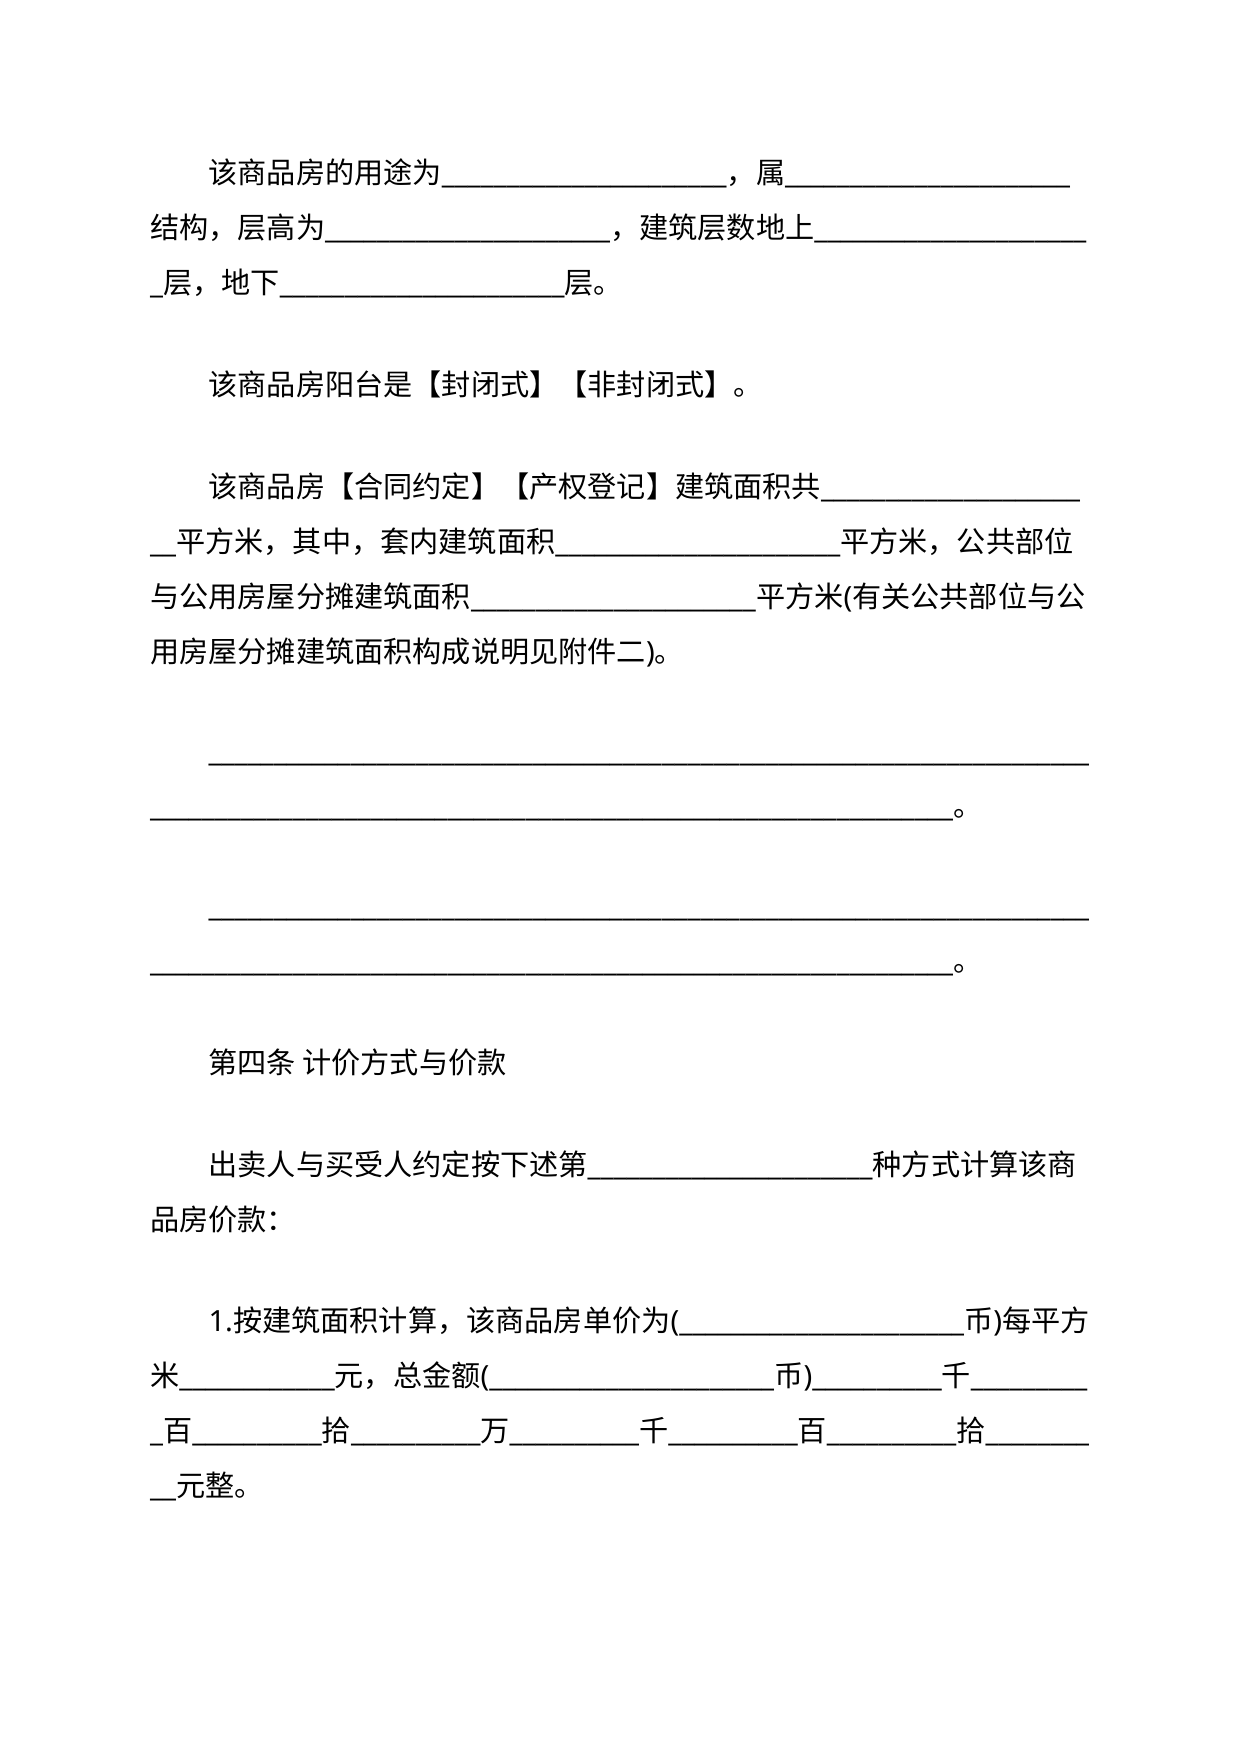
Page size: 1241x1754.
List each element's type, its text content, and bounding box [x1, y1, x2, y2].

text __________________________________________________________________________________________________________________________________。 [150, 731, 1090, 825]
text 该商品房阳台是【封闭式】【非封闭式】。 [150, 362, 1090, 404]
text 该商品房【合同约定】【产权登记】建筑面积共______________________平方米，其中，套内建筑面积______________________平方米，公共部位与公用房屋分摊建筑面积______________________平方米(有关公共部位与公用房屋分摊建筑面积构成说明见附件二)。 [150, 464, 1090, 671]
text 出卖人与买受人约定按下述第______________________种方式计算该商品房价款： [150, 1141, 1090, 1238]
text __________________________________________________________________________________________________________________________________。 [150, 885, 1090, 980]
text 该商品房的用途为______________________，属______________________结构，层高为______________________，建筑层数地上______________________层，地下______________________层。 [150, 150, 1090, 302]
text 第四条 计价方式与价款 [150, 1039, 1090, 1082]
text 1.按建筑面积计算，该商品房单价为(______________________币)每平方米____________元，总金额(______________________币)__________千__________百__________拾__________万__________千__________百__________拾__________元整。 [150, 1298, 1090, 1505]
